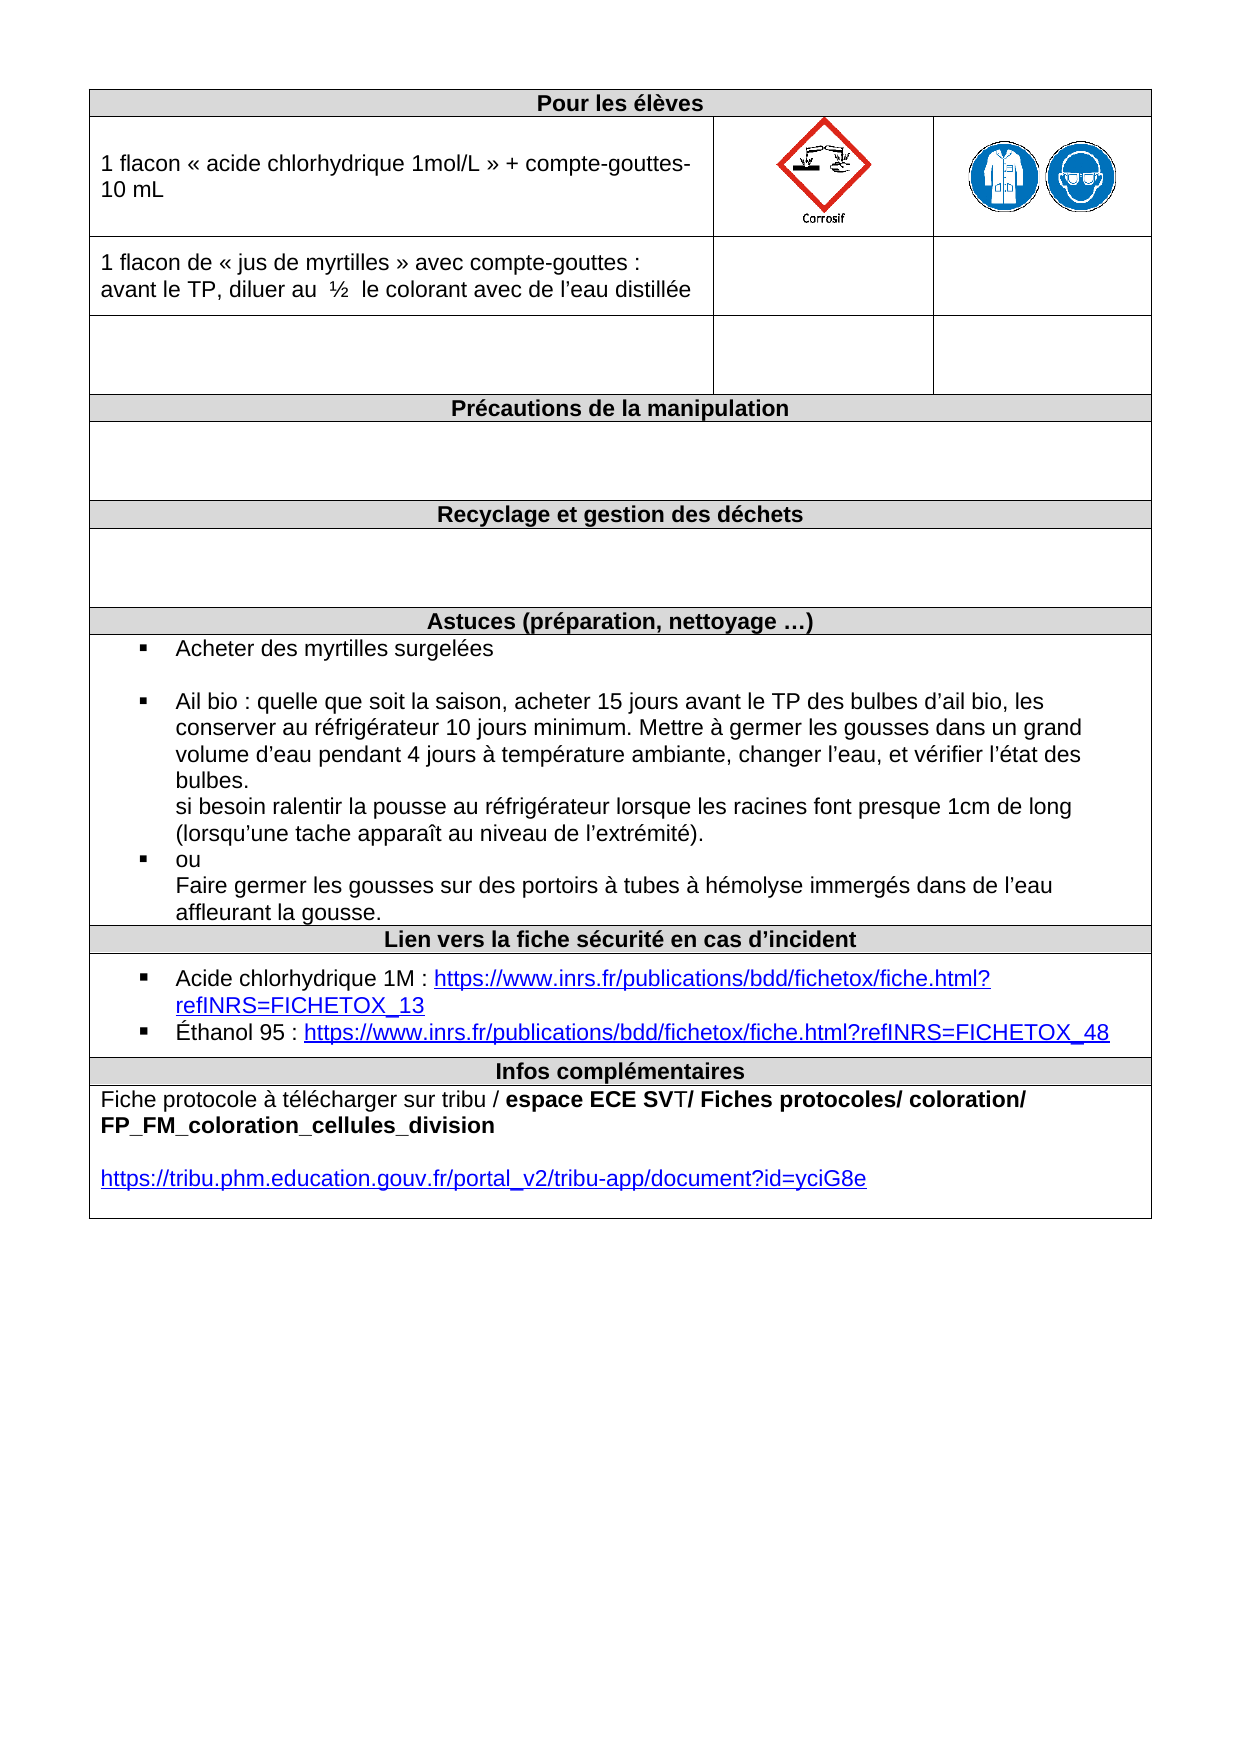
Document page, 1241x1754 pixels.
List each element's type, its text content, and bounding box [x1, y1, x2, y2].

table_cell 1 flacon « acide chlorhydrique 1mol/L » + compte-gouttes- 10 mL [90, 117, 713, 236]
table_cell Acide chlorhydrique 1M : https://www.inrs.fr/publications/bdd/fichetox/fiche.html?refINRS=FICHETOX_13 Éthanol 95 : https://www.inrs.fr/publications/bdd/fichetox/fiche.html?refINRS=FICHETOX_48 [90, 954, 1151, 1057]
table_cell Recyclage et gestion des déchets [90, 501, 1151, 528]
table_cell Acheter des myrtilles surgelées Ail bio : quelle que soit la saison, acheter 15 jours avant le TP des bulbes d’ail bio, les conserver au réfrigérateur 10 jours minimum. Mettre à germer les gousses dans un grand volume d’eau pendant 4 jours à température ambiante, changer l’eau, et vérifier l’état des bulbes. si besoin ralentir la pousse au réfrigérateur lorsque les racines font presque 1cm de long (lorsqu’une tache apparaît au niveau de l’extrémité). ou Faire germer les gousses sur des portoirs à tubes à hémolyse immergés dans de l’eau affleurant la gousse. [90, 635, 1151, 925]
table_header Pour les élèves [90, 90, 1151, 116]
table_cell [714, 316, 933, 394]
table_cell [934, 117, 1151, 236]
table_cell Lien vers la fiche sécurité en cas d’incident [90, 926, 1151, 952]
table_cell [934, 237, 1151, 315]
table_cell [90, 316, 713, 394]
picture [1045, 141, 1116, 212]
table_cell [872, 117, 933, 236]
table_cell Infos complémentaires [90, 1058, 1151, 1084]
table_cell [934, 316, 1151, 394]
table_cell 1 flacon de « jus de myrtilles » avec compte-gouttes : avant le TP, diluer au ½ le colorant avec de l’eau distillée [90, 237, 713, 315]
table_cell [714, 117, 776, 236]
table_cell [90, 422, 1151, 500]
table_cell [90, 529, 1151, 607]
table_cell Fiche protocole à télécharger sur tribu / espace ECE SVT/ Fiches protocoles/ coloration/ FP_FM_coloration_cellules_division https://tribu.phm.education.gouv.fr/portal_v2/tribu-app/document?id=yciG8e [90, 1086, 1151, 1217]
table_cell Astuces (préparation, nettoyage …) [90, 608, 1151, 634]
table_cell [714, 237, 933, 315]
picture [968, 141, 1040, 212]
table_cell Précautions de la manipulation [90, 395, 1151, 421]
picture [776, 117, 872, 236]
